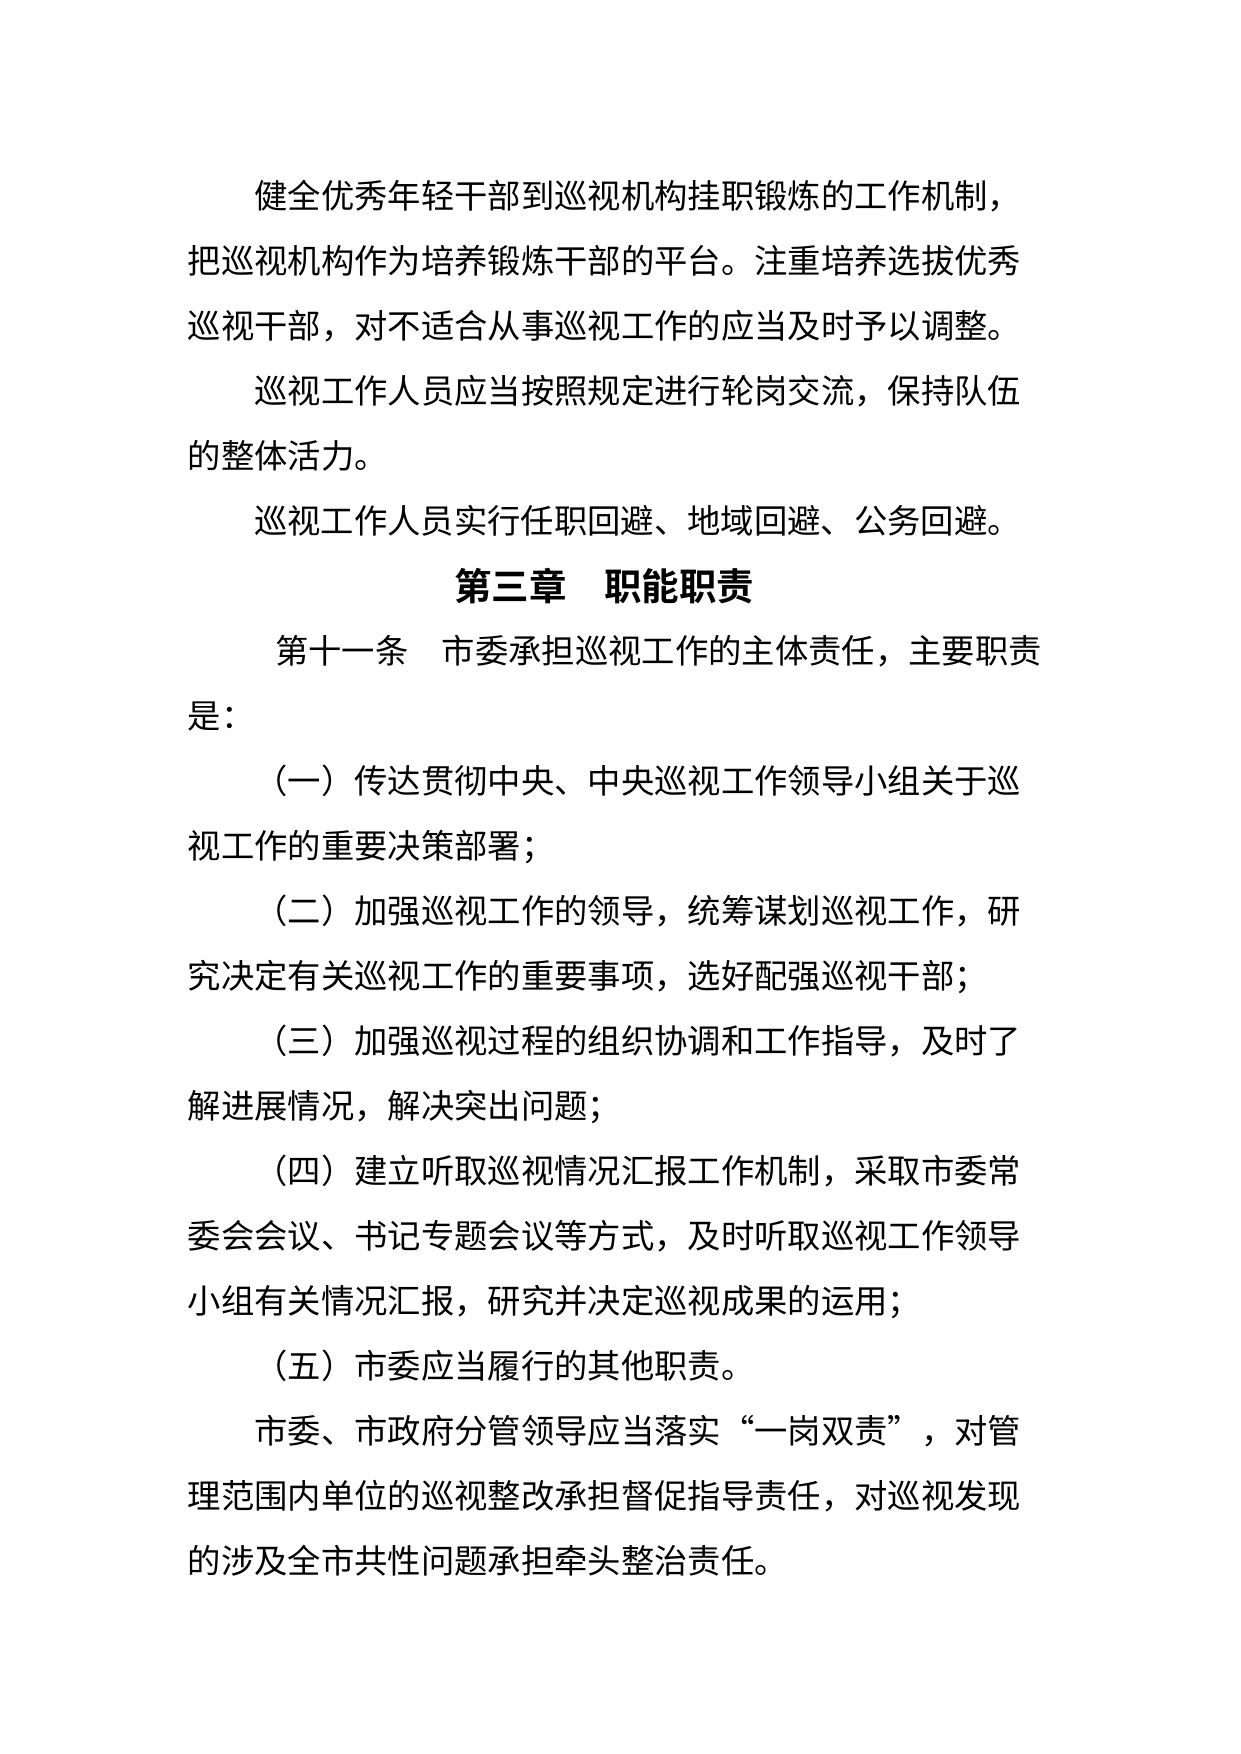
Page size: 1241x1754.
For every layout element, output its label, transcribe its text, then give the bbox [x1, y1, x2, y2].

text （三）加强巡视过程的组织协调和工作指导，及时了解进展情况，解决突出问题； [187, 1007, 1053, 1137]
text 第十一条 市委承担巡视工作的主体责任，主要职责是： [187, 617, 1053, 747]
text （五）市委应当履行的其他职责。 [187, 1332, 1053, 1397]
text 巡视工作人员实行任职回避、地域回避、公务回避。 第三章 职能职责 [254, 487, 1053, 617]
text （四）建立听取巡视情况汇报工作机制，采取市委常委会会议、书记专题会议等方式，及时听取巡视工作领导小组有关情况汇报，研究并决定巡视成果的运用； [187, 1137, 1053, 1332]
text 健全优秀年轻干部到巡视机构挂职锻炼的工作机制，把巡视机构作为培养锻炼干部的平台。注重培养选拔优秀巡视干部，对不适合从事巡视工作的应当及时予以调整。 [187, 162, 1053, 357]
text （二）加强巡视工作的领导，统筹谋划巡视工作，研究决定有关巡视工作的重要事项，选好配强巡视干部； [187, 877, 1053, 1007]
text 巡视工作人员应当按照规定进行轮岗交流，保持队伍的整体活力。 [187, 357, 1053, 487]
text 市委、市政府分管领导应当落实“一岗双责”，对管理范围内单位的巡视整改承担督促指导责任，对巡视发现的涉及全市共性问题承担牵头整治责任。 [187, 1397, 1053, 1592]
text （一）传达贯彻中央、中央巡视工作领导小组关于巡视工作的重要决策部署； [187, 747, 1053, 877]
